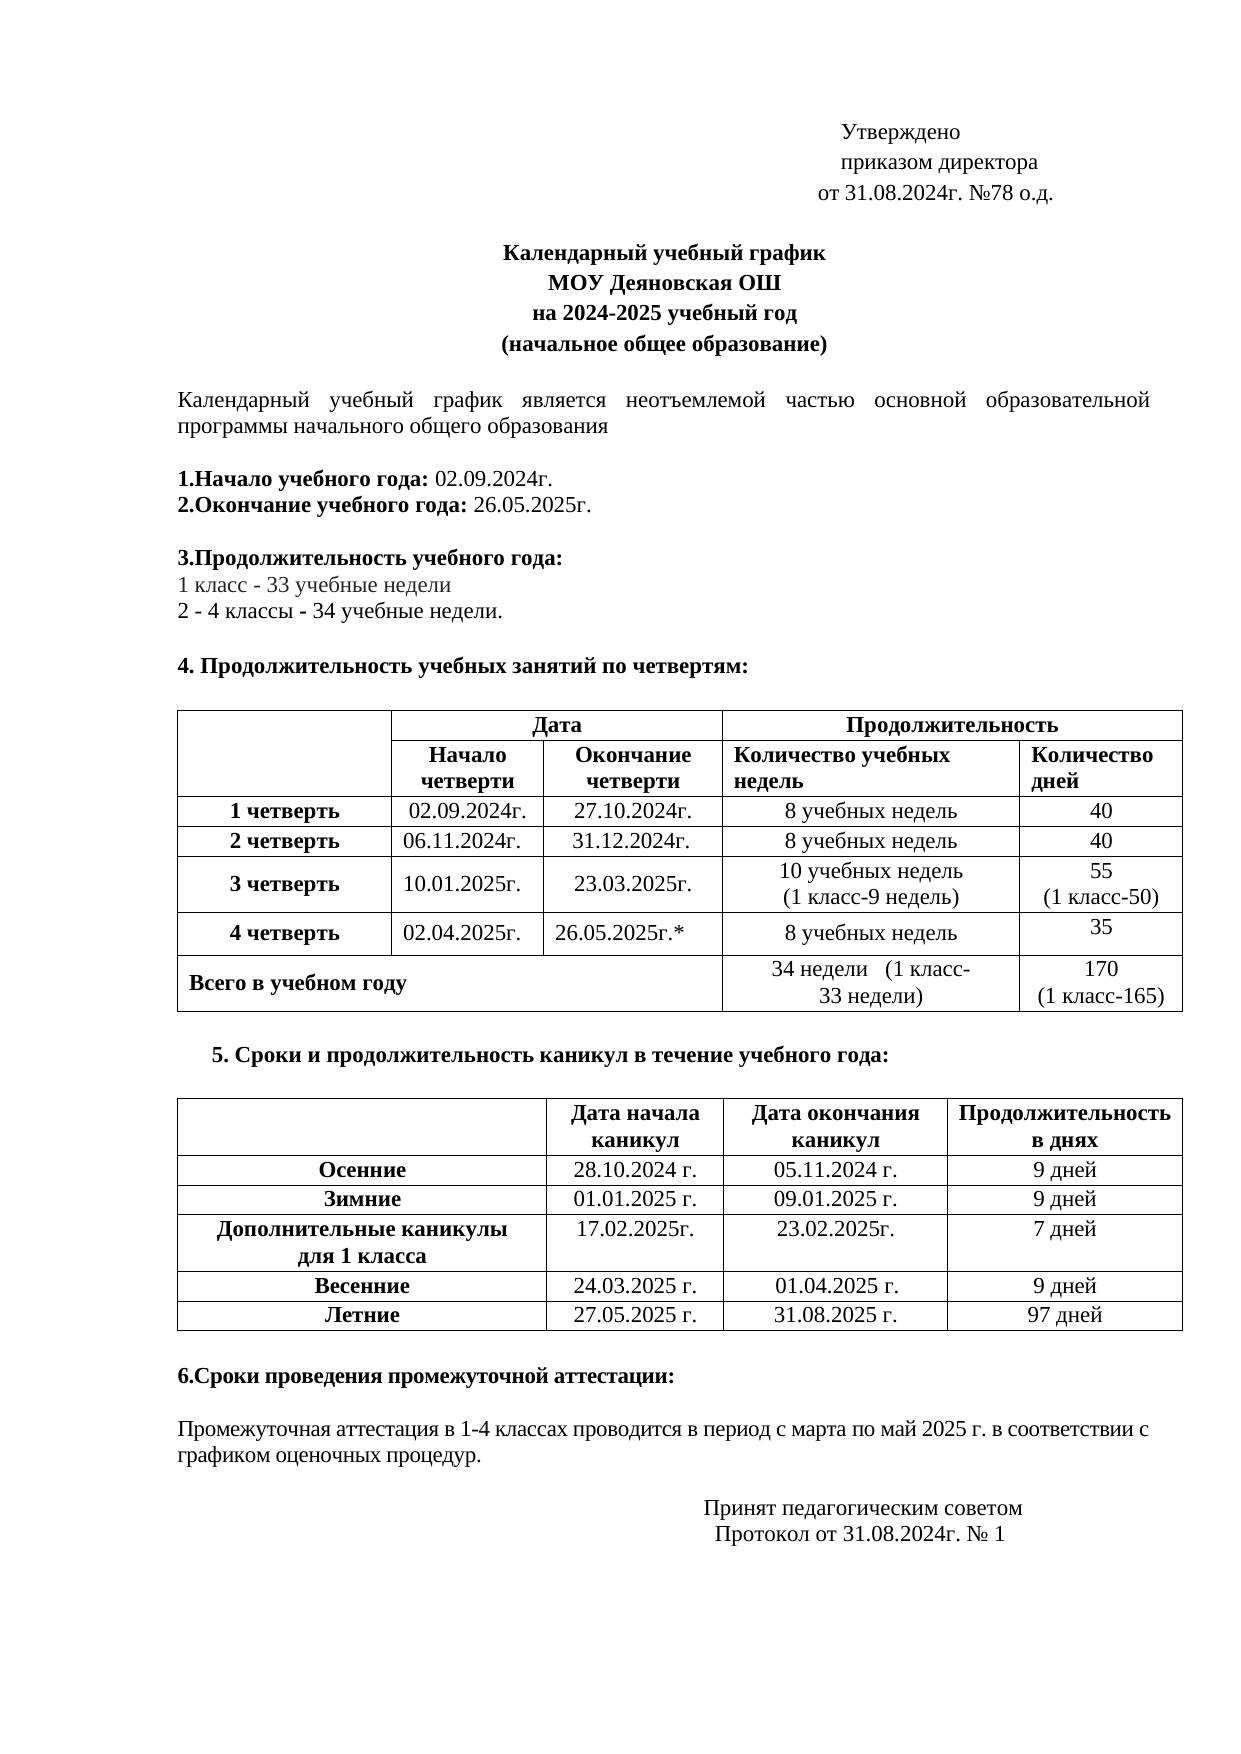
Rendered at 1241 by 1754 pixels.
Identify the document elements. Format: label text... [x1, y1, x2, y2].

table_cell 10.01.2025г. [392, 857, 543, 912]
table_cell 55 (1 класс-50) [1020, 857, 1182, 912]
table_cell 34 недели (1 класс- 33 недели) [723, 956, 1019, 1011]
text (начальное общее образование) [177, 329, 1152, 356]
text от 31.08.2024г. №78 о.д. [177, 178, 1152, 205]
table_cell 24.03.2025 г. [547, 1272, 723, 1301]
text Календарный учебный график [177, 239, 1152, 265]
table_header Продолжительность в днях [948, 1099, 1182, 1154]
table_cell 31.12.2024г. [544, 827, 722, 856]
text 2.Окончание учебного года: 26.05.2025г. [177, 492, 1152, 518]
text Календарный учебный график является неотъемлемой частью основной образовательной программы начального общего образования [177, 386, 1152, 439]
text 1 класс - 33 учебные недели [177, 571, 1152, 597]
table_cell 1 четверть [178, 797, 391, 826]
text приказом директора [177, 148, 1152, 175]
text Принят педагогическим советом [177, 1494, 1152, 1520]
table_cell 01.04.2025 г. [724, 1272, 947, 1301]
table_cell Количество учебных недель [723, 741, 1019, 796]
table_cell 4 четверть [178, 913, 391, 954]
table_cell 27.10.2024г. [544, 797, 722, 826]
text 6.Сроки проведения промежуточной аттестации: [177, 1362, 1152, 1388]
table_cell 40 [1020, 827, 1182, 856]
table_cell Летние [178, 1302, 546, 1330]
table_cell 05.11.2024 г. [724, 1156, 947, 1184]
table_cell 170 (1 класс-165) [1020, 956, 1182, 1011]
table_cell 01.01.2025 г. [547, 1186, 723, 1214]
text МОУ Деяновская ОШ [177, 269, 1152, 296]
text Промежуточная аттестация в 1-4 классах проводится в период с марта по май 2025 г. в соответствии с графиком оценочных процедур. [177, 1415, 1152, 1467]
table_cell Дополнительные каникулы для 1 класса [178, 1215, 546, 1271]
table_cell 8 учебных недель [723, 913, 1019, 954]
table_header Дата окончания каникул [724, 1099, 947, 1154]
table_cell 02.09.2024г. [392, 797, 543, 826]
table_cell 31.08.2025 г. [724, 1302, 947, 1330]
table_cell 17.02.2025г. [547, 1215, 723, 1271]
table_cell 40 [1020, 797, 1182, 826]
text Утверждено [177, 118, 1152, 144]
text 3.Продолжительность учебного года: [177, 544, 1152, 571]
table_cell Всего в учебном году [178, 956, 722, 1011]
table_header Дата начала каникул [547, 1099, 723, 1154]
table_header Дата [392, 711, 722, 740]
table_cell Зимние [178, 1186, 546, 1214]
table_cell 3 четверть [178, 857, 391, 912]
table_cell 26.05.2025г.* [544, 913, 722, 954]
table_cell 9 дней [948, 1272, 1182, 1301]
table_cell Весенние [178, 1272, 546, 1301]
table_cell 2 четверть [178, 827, 391, 856]
table_cell 8 учебных недель [723, 797, 1019, 826]
table_cell Начало четверти [392, 741, 543, 796]
table_cell 02.04.2025г. [392, 913, 543, 954]
table_cell Количество дней [1020, 741, 1182, 796]
table_cell 9 дней [948, 1156, 1182, 1184]
text Протокол от 31.08.2024г. № 1 [177, 1520, 1152, 1546]
table_cell 27.05.2025 г. [547, 1302, 723, 1330]
table_cell 10 учебных недель (1 класс-9 недель) [723, 857, 1019, 912]
text на 2024-2025 учебный год [177, 299, 1152, 326]
table_cell 28.10.2024 г. [547, 1156, 723, 1184]
table_header Продолжительность [723, 711, 1182, 740]
table_header [178, 1099, 546, 1154]
table_cell 7 дней [948, 1215, 1182, 1271]
table_cell 06.11.2024г. [392, 827, 543, 856]
text 5. Сроки и продолжительность каникул в течение учебного года: [177, 1041, 1152, 1067]
table_header [178, 711, 391, 796]
table_cell Осенние [178, 1156, 546, 1184]
table_cell Окончание четверти [544, 741, 722, 796]
table_cell 9 дней [948, 1186, 1182, 1214]
table_cell 23.02.2025г. [724, 1215, 947, 1271]
text 1.Начало учебного года: 02.09.2024г. [177, 465, 1152, 492]
table_cell 97 дней [948, 1302, 1182, 1330]
text 2 - 4 классы - 34 учебные недели. [177, 597, 1152, 623]
table_cell 35 [1020, 913, 1182, 954]
table_cell 09.01.2025 г. [724, 1186, 947, 1214]
table_cell 8 учебных недель [723, 827, 1019, 856]
table_cell 23.03.2025г. [544, 857, 722, 912]
text 4. Продолжительность учебных занятий по четвертям: [177, 652, 1152, 678]
